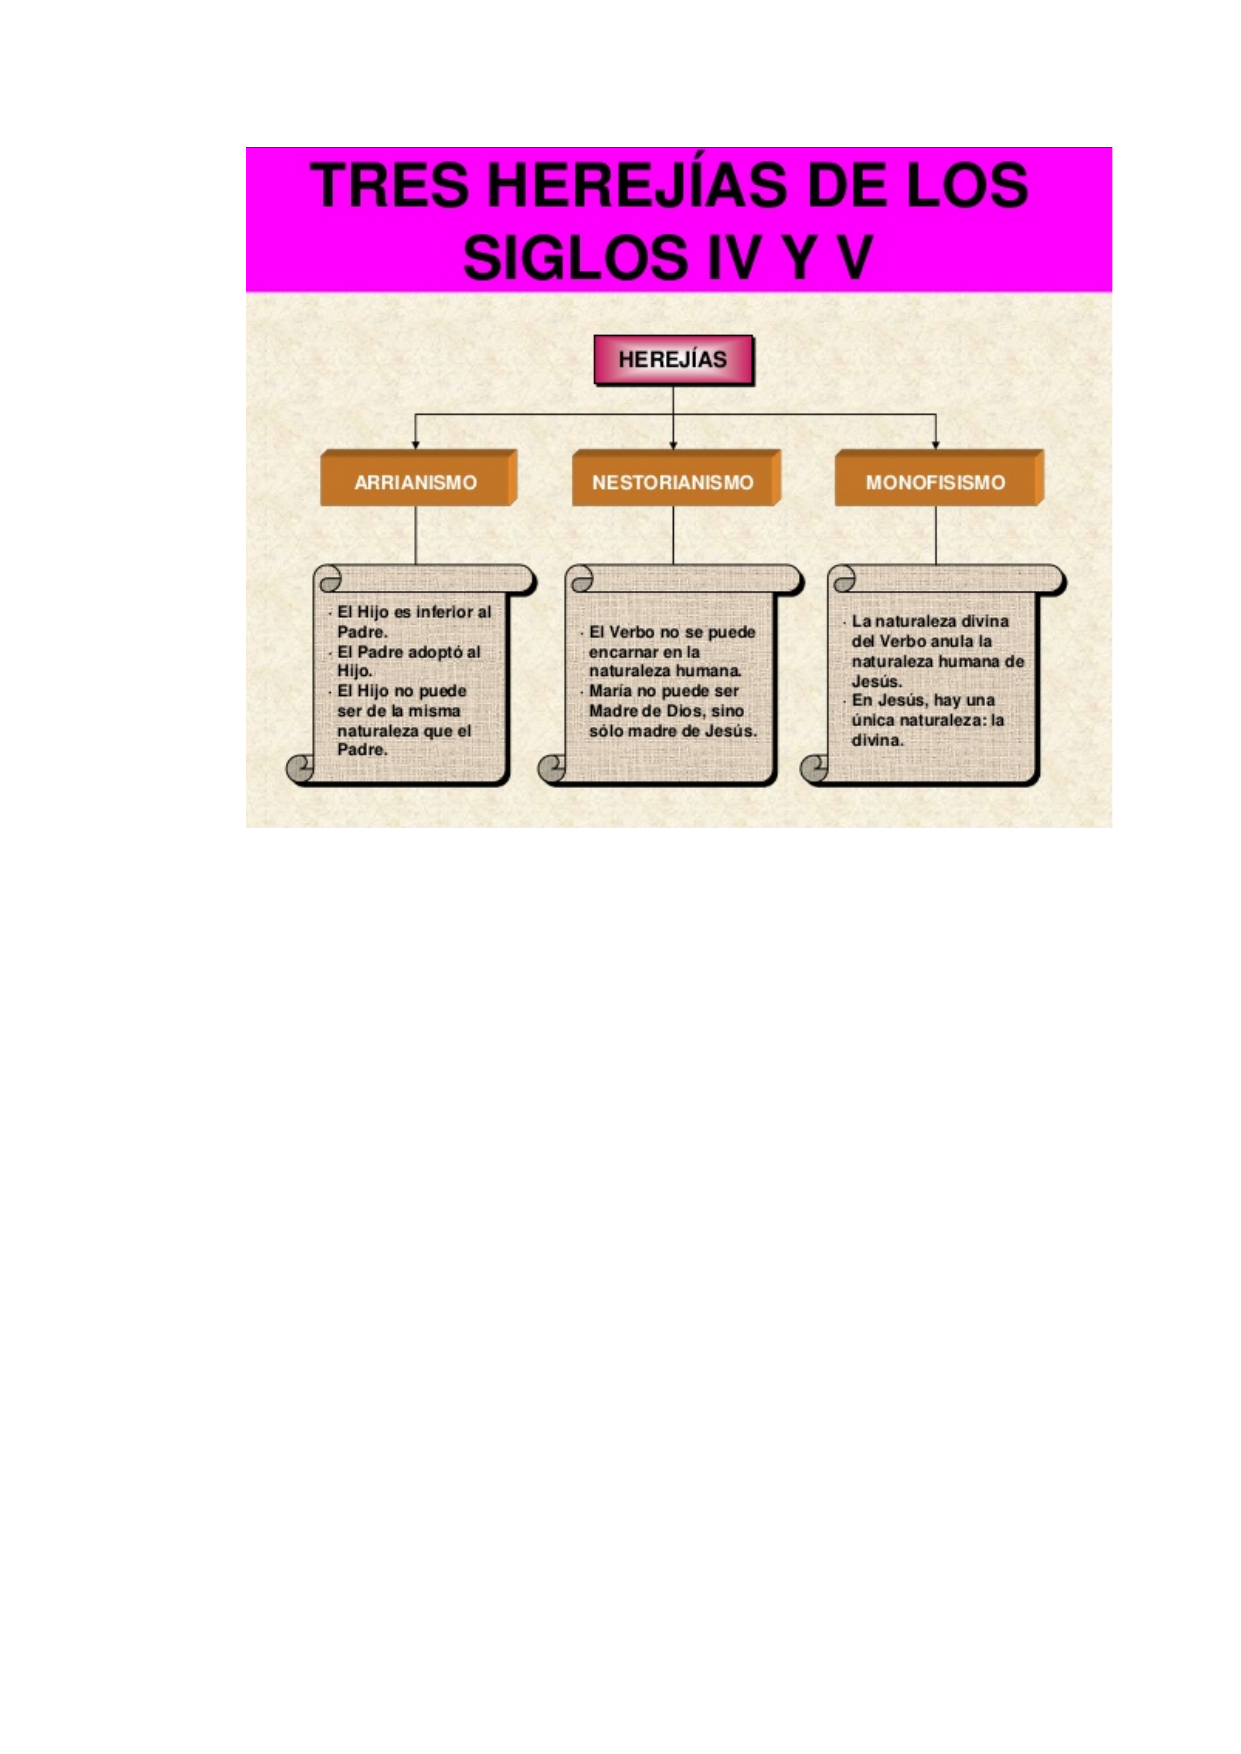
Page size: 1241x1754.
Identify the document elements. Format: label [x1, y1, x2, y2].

picture [246, 147, 1113, 828]
